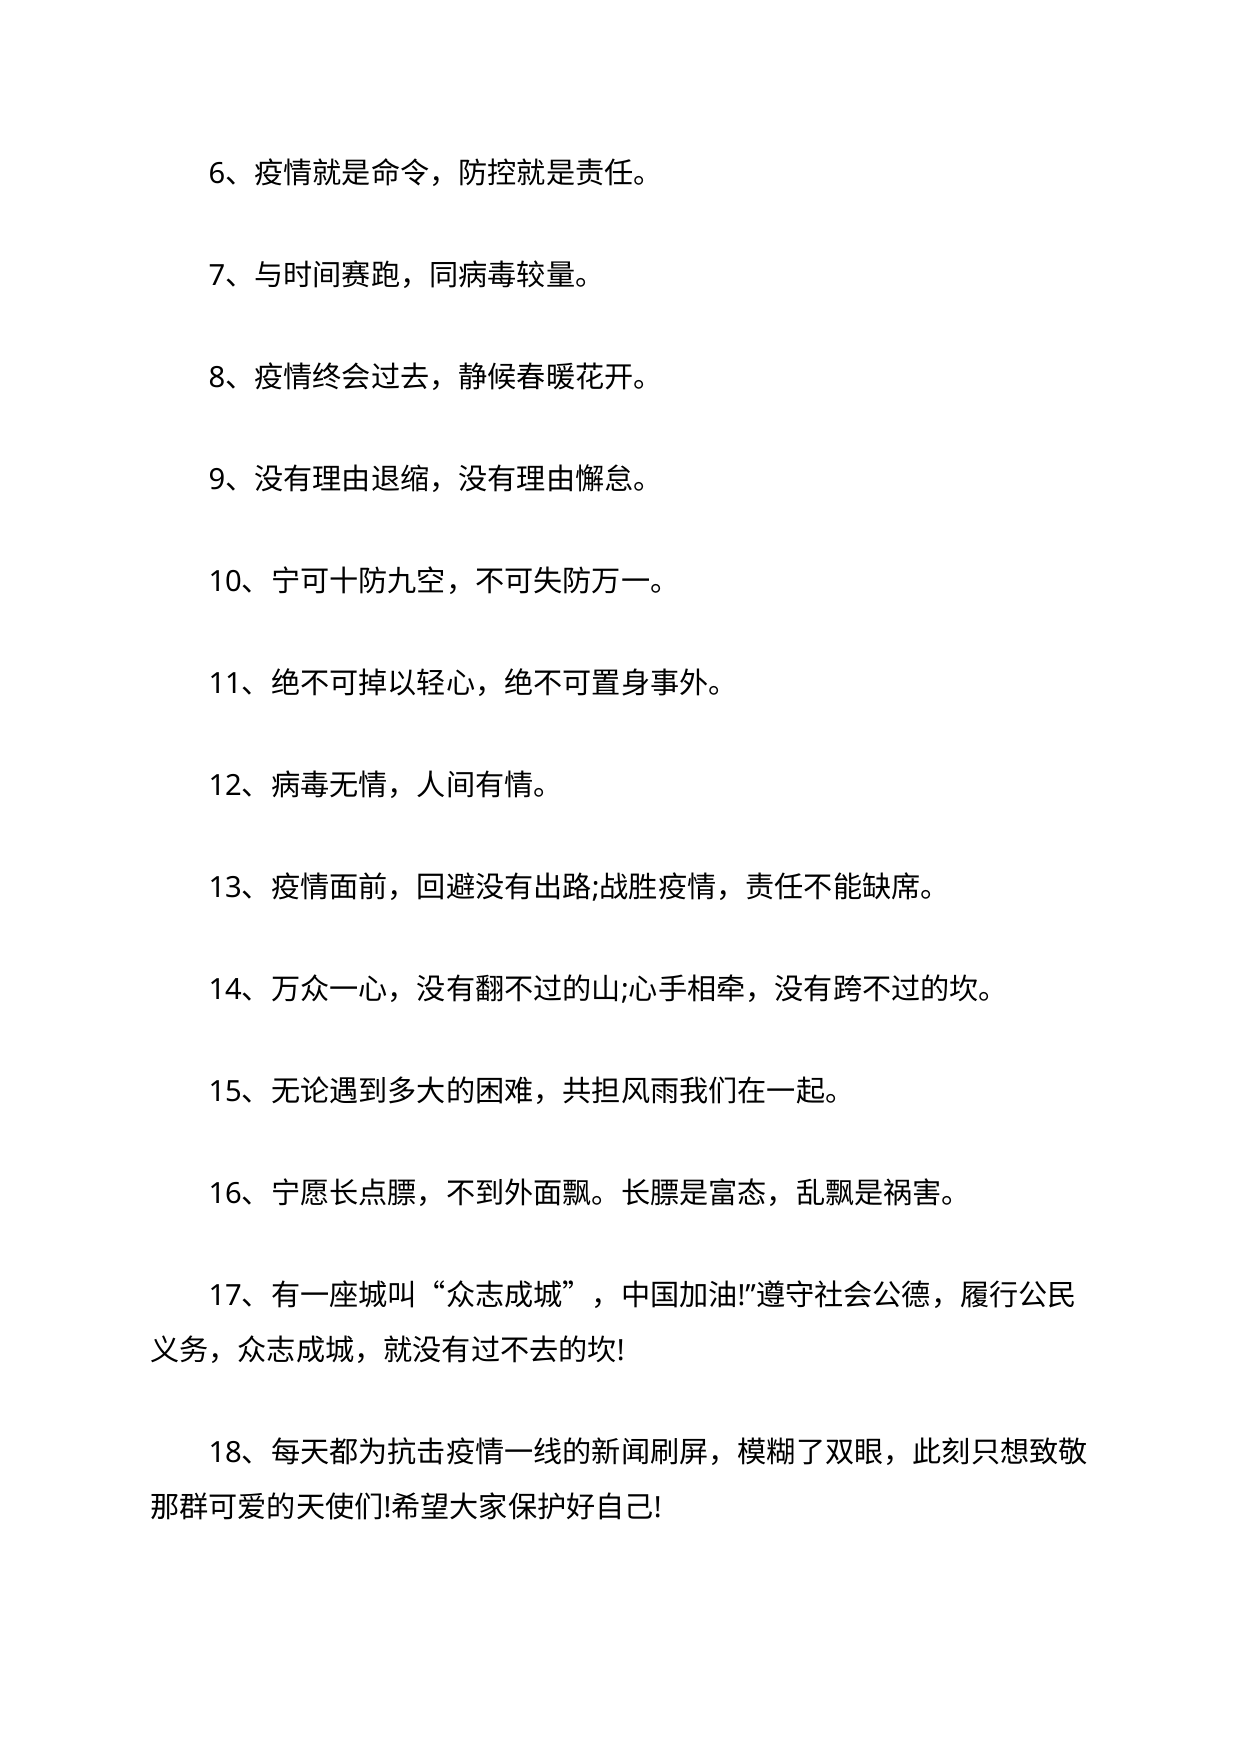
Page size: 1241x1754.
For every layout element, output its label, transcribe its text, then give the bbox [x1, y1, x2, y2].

text 12、病毒无情，人间有情。 [150, 762, 1090, 804]
text 17、有一座城叫“众志成城”，中国加油!”遵守社会公德，履行公民义务，众志成城，就没有过不去的坎! [150, 1272, 1090, 1369]
text 18、每天都为抗击疫情一线的新闻刷屏，模糊了双眼，此刻只想致敬那群可爱的天使们!希望大家保护好自己! [150, 1429, 1090, 1526]
text 14、万众一心，没有翻不过的山;心手相牵，没有跨不过的坎。 [150, 966, 1090, 1008]
text 6、疫情就是命令，防控就是责任。 [150, 150, 1090, 192]
text 7、与时间赛跑，同病毒较量。 [150, 252, 1090, 294]
text 13、疫情面前，回避没有出路;战胜疫情，责任不能缺席。 [150, 864, 1090, 906]
text 15、无论遇到多大的困难，共担风雨我们在一起。 [150, 1068, 1090, 1110]
text 16、宁愿长点膘，不到外面飘。长膘是富态，乱飘是祸害。 [150, 1170, 1090, 1212]
text 10、宁可十防九空，不可失防万一。 [150, 558, 1090, 600]
text 8、疫情终会过去，静候春暖花开。 [150, 354, 1090, 396]
text 9、没有理由退缩，没有理由懈怠。 [150, 456, 1090, 498]
text 11、绝不可掉以轻心，绝不可置身事外。 [150, 660, 1090, 702]
